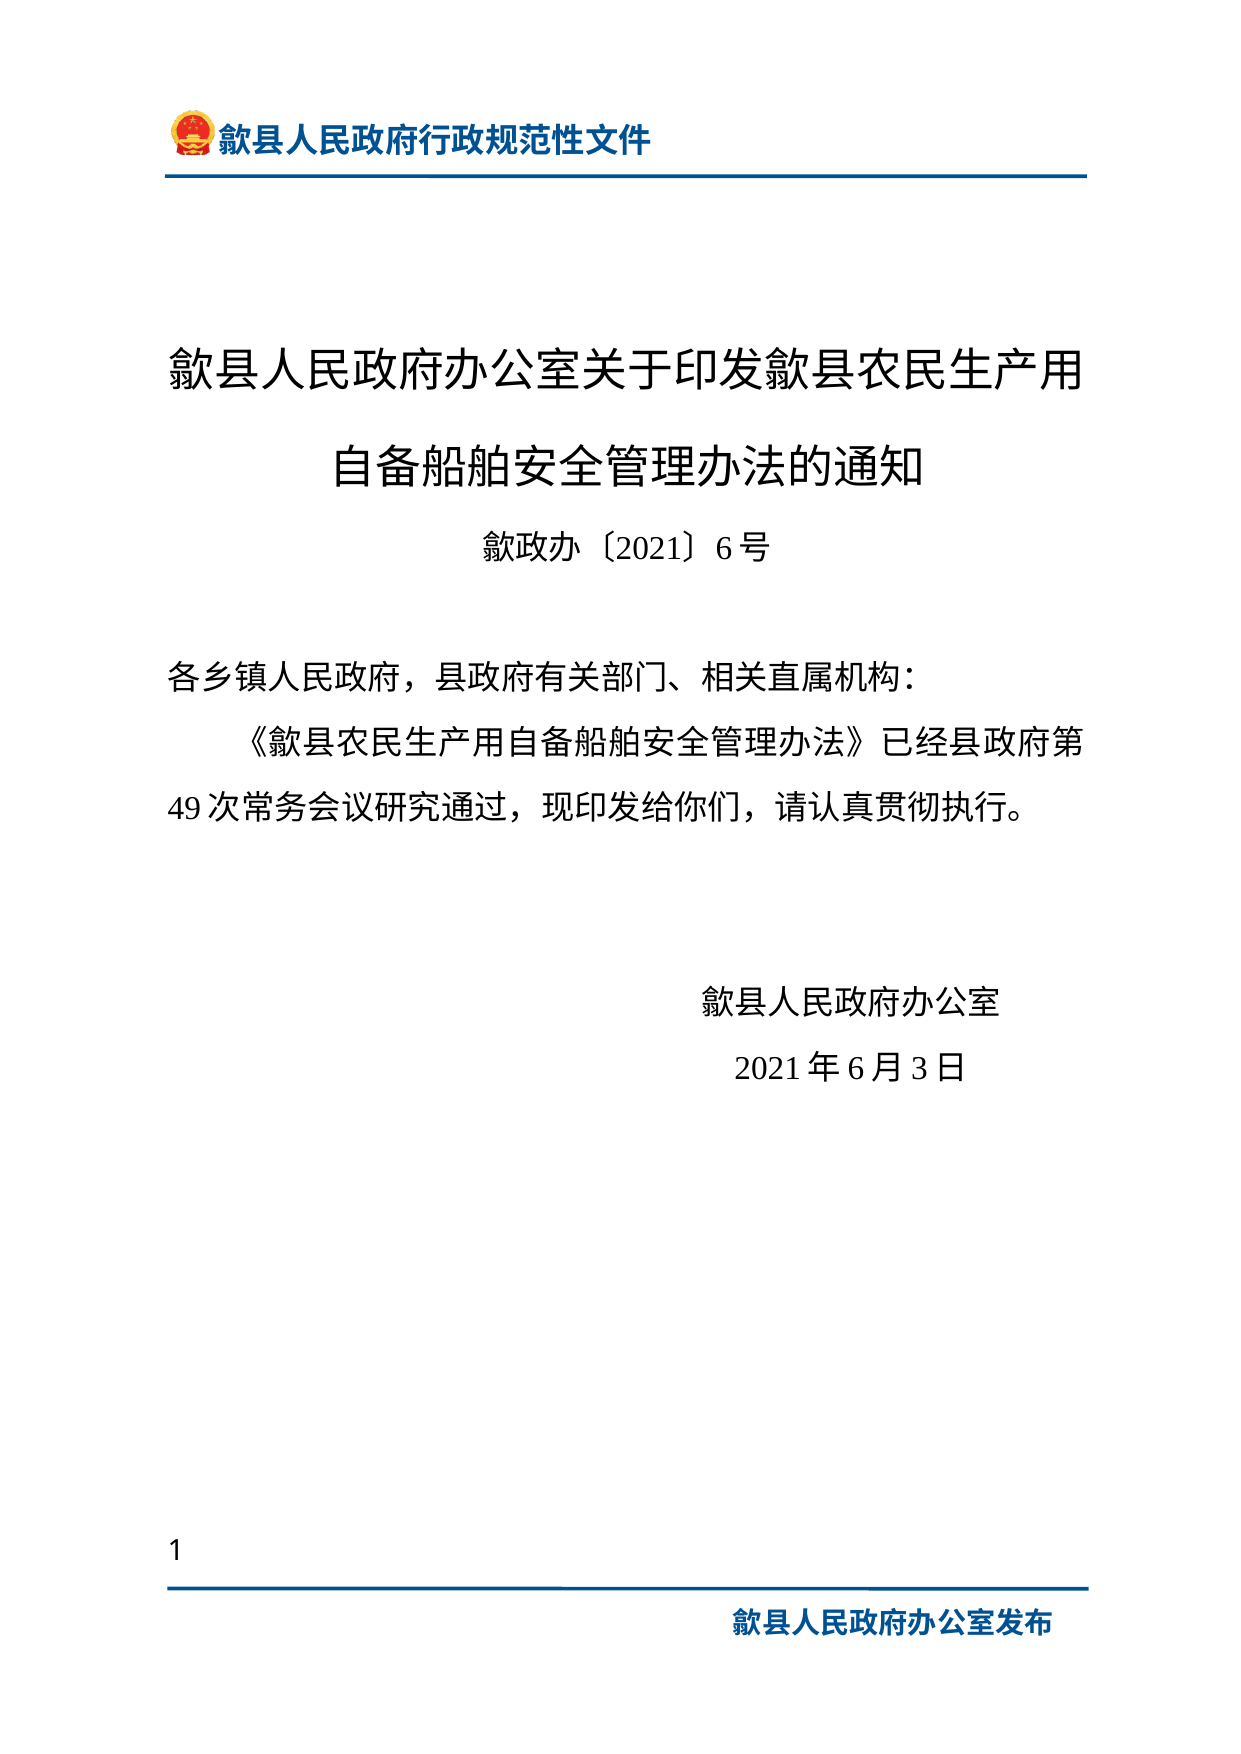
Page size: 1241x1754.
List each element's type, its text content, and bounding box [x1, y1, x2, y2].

text 歙县人民政府办公室关于印发歙县农民生产用自备船舶安全管理办法的通知 [167, 317, 1087, 512]
text 《歙县农民生产用自备船舶安全管理办法》已经县政府第49次常务会议研究通过，现印发给你们，请认真贯彻执行。 [167, 707, 1087, 837]
text 2021年6月3日 [167, 1032, 1087, 1097]
picture [167, 108, 218, 159]
text 歙政办〔2021〕6号 [167, 512, 1087, 577]
text 各乡镇人民政府，县政府有关部门、相关直属机构： [167, 642, 1087, 707]
text 歙县人民政府办公室 [167, 967, 1087, 1032]
